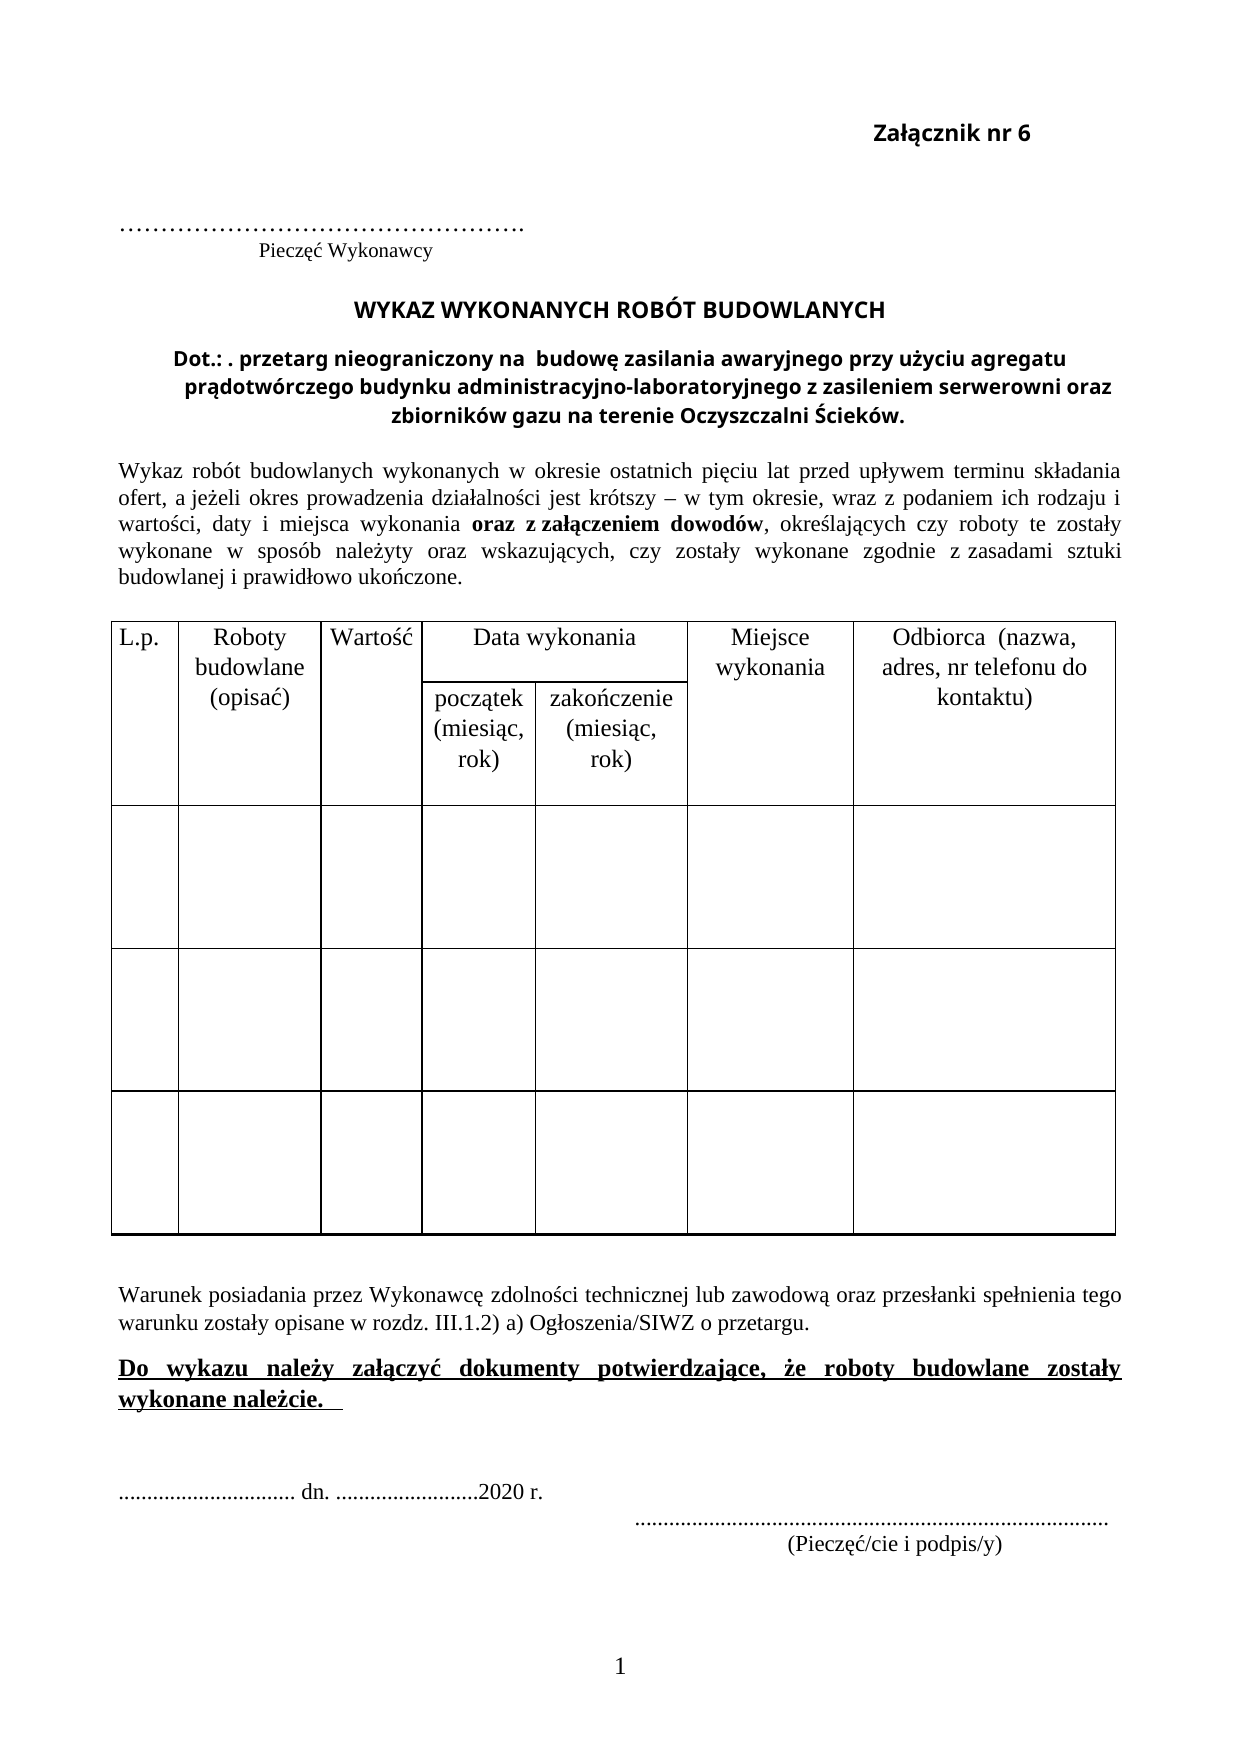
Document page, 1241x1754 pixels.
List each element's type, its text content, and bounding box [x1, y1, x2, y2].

table_header L.p. [112, 622, 178, 804]
table_header Miejsce wykonania [688, 622, 853, 804]
table_cell [423, 1092, 535, 1233]
table_cell [179, 1092, 320, 1233]
table_cell [423, 806, 535, 947]
table_header Wartość [322, 622, 421, 804]
text …………………………………………. [118, 208, 1122, 237]
text Do wykazu należy załączyć dokumenty potwierdzające, że roboty budowlane zostały wykonane należcie. [118, 1380, 1122, 1412]
table_cell [854, 1092, 1115, 1233]
table_cell [423, 949, 535, 1090]
table_cell początek (miesiąc, rok) [423, 683, 535, 804]
table_cell [322, 806, 421, 947]
table_header Roboty budowlane (opisać) [179, 622, 320, 804]
table_cell [112, 1092, 178, 1233]
table_cell [112, 949, 178, 1090]
table_header Odbiorca (nazwa, adres, nr telefonu do kontaktu) [854, 622, 1115, 804]
table_cell [854, 949, 1115, 1090]
table_cell zakończenie (miesiąc, rok) [536, 683, 687, 804]
text (Pieczęć/cie i podpis/y) [148, 1531, 1122, 1557]
table_cell [112, 806, 178, 947]
text ................................................................................... [590, 1504, 1122, 1531]
table_cell [536, 806, 687, 947]
text Do wykazu należy załączyć dokumenty potwierdzające, że roboty budowlane zostały wykonane należcie. [118, 1353, 1122, 1378]
table_cell [688, 949, 853, 1090]
table_cell [688, 1092, 853, 1233]
text ............................... dn. .........................2020 r. [118, 1478, 1122, 1504]
text Załącznik nr 6 [118, 117, 1122, 149]
table_cell [688, 806, 853, 947]
table_cell [854, 806, 1115, 947]
table_cell [179, 806, 320, 947]
table_header Data wykonania [423, 622, 687, 681]
text Wykaz robót budowlanych wykonanych w okresie ostatnich pięciu lat przed upływem terminu składania ofert, a jeżeli okres prowadzenia działalności jest krótszy – w tym okresie, wraz z podaniem ich rodzaju i wartości, daty i miejsca wykonania oraz z załączeniem dowodów, określających czy roboty te zostały wykonane w sposób należyty oraz wskazujących, czy zostały wykonane zgodnie z zasadami sztuki budowlanej i prawidłowo ukończone. [118, 458, 1122, 589]
text Dot.: . przetarg nieograniczony na budowę zasilania awaryjnego przy użyciu agregatu prądotwórczego budynku administracyjno-laboratoryjnego z zasileniem serwerowni oraz zbiorników gazu na terenie Oczyszczalni Ścieków. [118, 344, 1122, 429]
table_cell [536, 1092, 687, 1233]
text Pieczęć Wykonawcy [118, 238, 1122, 262]
table_cell [179, 949, 320, 1090]
table_cell [322, 1092, 421, 1233]
text WYKAZ WYKONANYCH ROBÓT BUDOWLANYCH [118, 294, 1122, 325]
text Warunek posiadania przez Wykonawcę zdolności technicznej lub zawodową oraz przesłanki spełnienia tego warunku zostały opisane w rozdz. III.1.2) a) Ogłoszenia/SIWZ o przetargu. [118, 1281, 1122, 1335]
table_cell [322, 949, 421, 1090]
table_cell [536, 949, 687, 1090]
